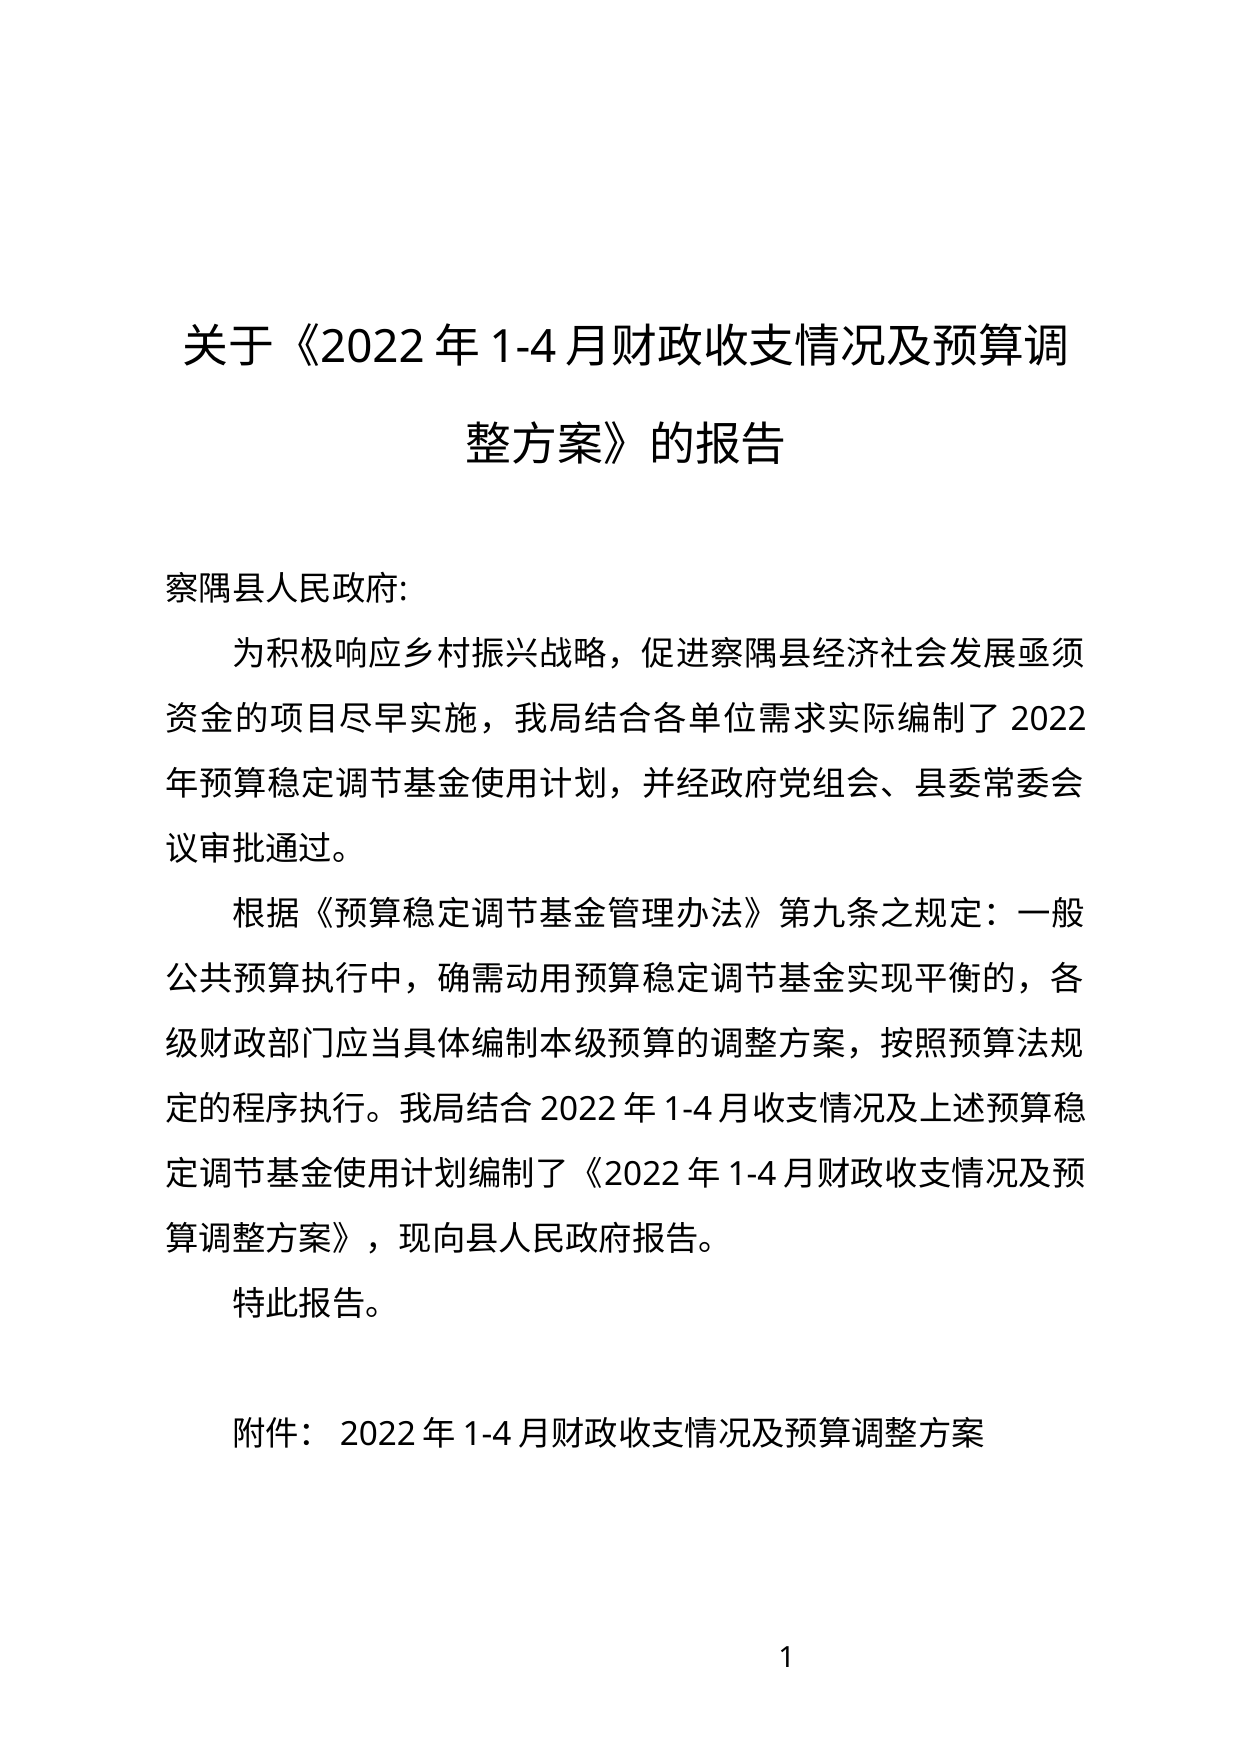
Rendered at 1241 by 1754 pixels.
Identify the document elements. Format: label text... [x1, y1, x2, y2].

text 特此报告。 [165, 1269, 1087, 1334]
text 附件： 2022年1-4月财政收支情况及预算调整方案 [165, 1399, 1087, 1464]
text 为积极响应乡村振兴战略，促进察隅县经济社会发展亟须资金的项目尽早实施，我局结合各单位需求实际编制了2022年预算稳定调节基金使用计划，并经政府党组会、县委常委会议审批通过。 [165, 619, 1087, 879]
text 关于《2022年1-4月财政收支情况及预算调整方案》的报告 [165, 294, 1087, 489]
text 根据《预算稳定调节基金管理办法》第九条之规定：一般公共预算执行中，确需动用预算稳定调节基金实现平衡的，各级财政部门应当具体编制本级预算的调整方案，按照预算法规定的程序执行。我局结合2022年1-4月收支情况及上述预算稳定调节基金使用计划编制了《2022年1-4月财政收支情况及预算调整方案》，现向县人民政府报告。 [165, 879, 1087, 1269]
text 察隅县人民政府: [165, 554, 1087, 619]
